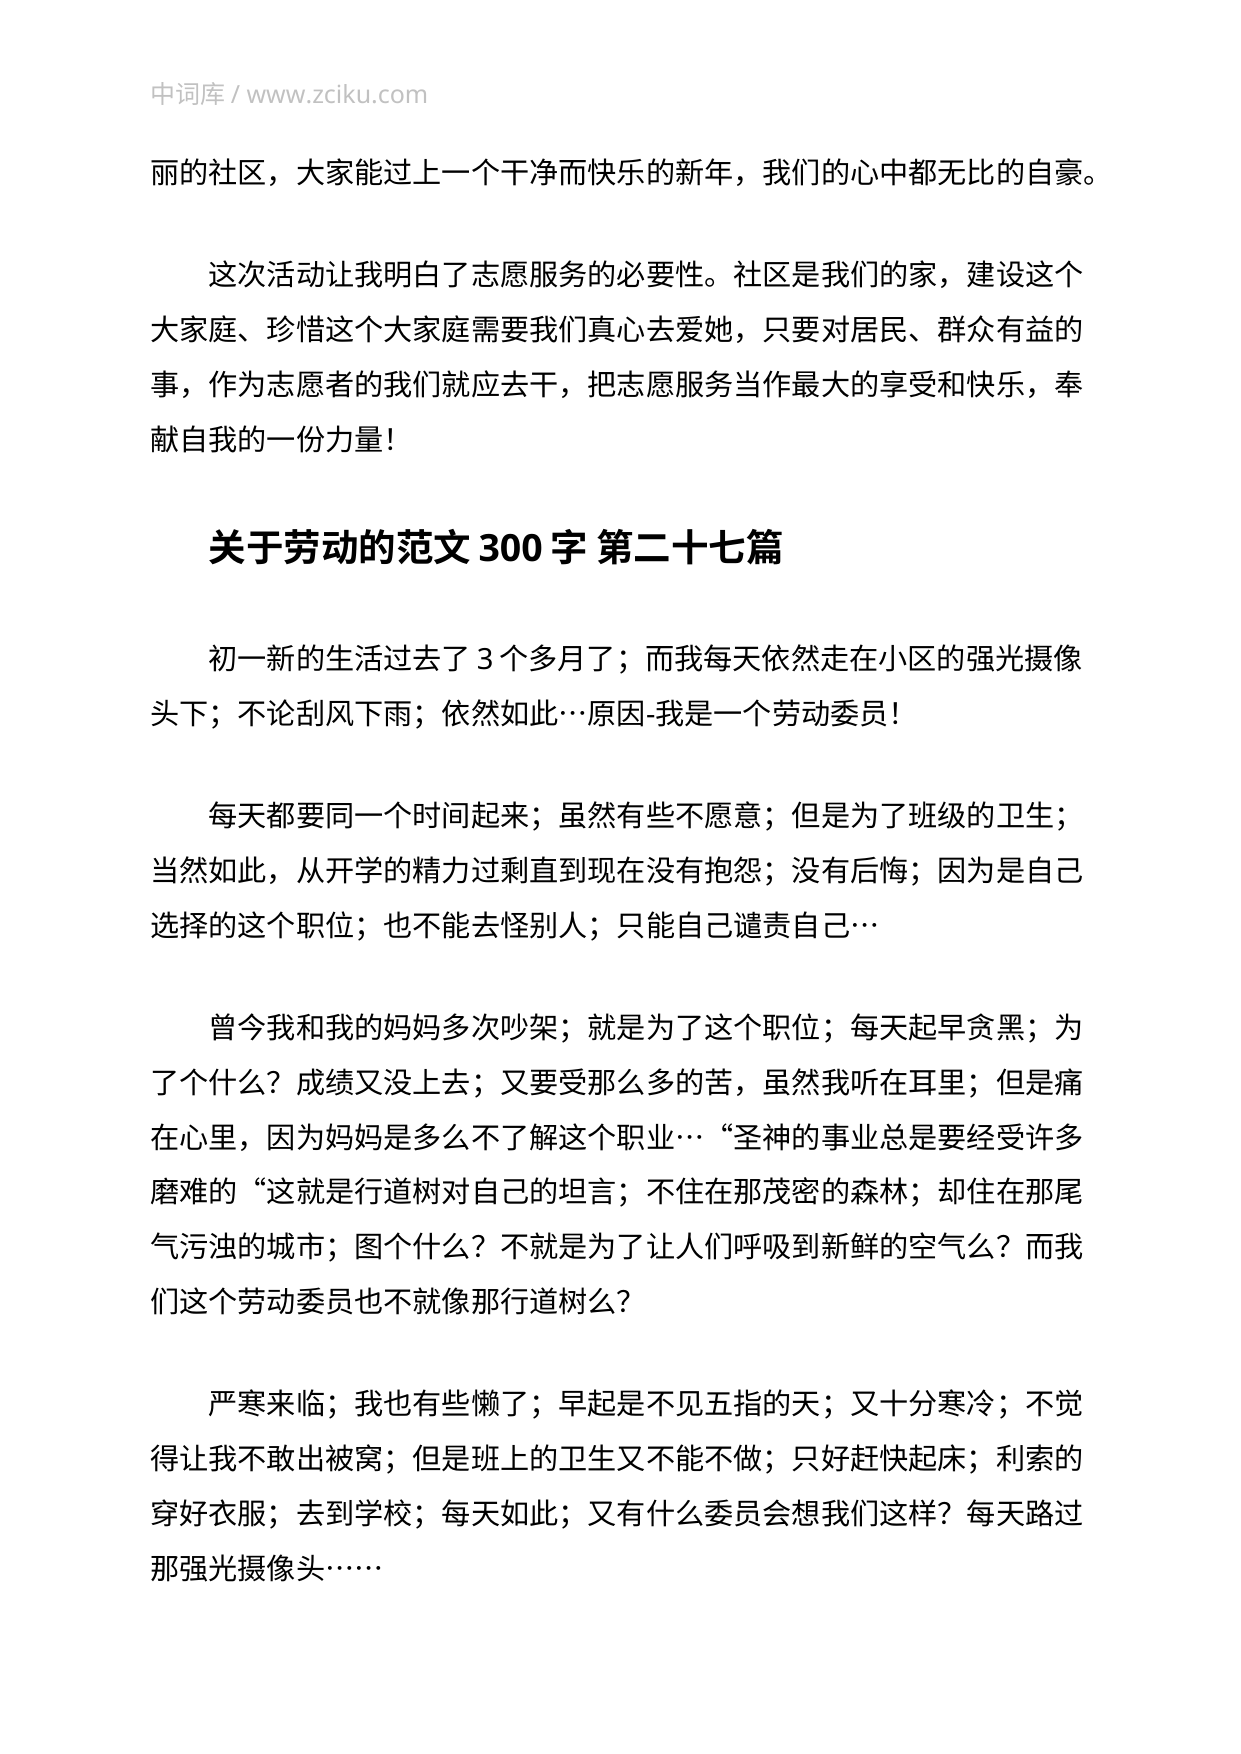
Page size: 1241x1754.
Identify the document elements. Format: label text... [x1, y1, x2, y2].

text 严寒来临；我也有些懒了；早起是不见五指的天；又十分寒冷；不觉得让我不敢出被窝；但是班上的卫生又不能不做；只好赶快起床；利索的穿好衣服；去到学校；每天如此；又有什么委员会想我们这样？每天路过那强光摄像头…… [150, 1381, 1090, 1588]
text 每天都要同一个时间起来；虽然有些不愿意；但是为了班级的卫生；当然如此，从开学的精力过剩直到现在没有抱怨；没有后悔；因为是自己选择的这个职位；也不能去怪别人；只能自己谴责自己… [150, 793, 1090, 945]
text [150, 150, 1090, 192]
text 关于劳动的范文300字 第二十七篇 [150, 518, 1090, 573]
text 这次活动让我明白了志愿服务的必要性。社区是我们的家，建设这个大家庭、珍惜这个大家庭需要我们真心去爱她，只要对居民、群众有益的事，作为志愿者的我们就应去干，把志愿服务当作最大的享受和快乐，奉献自我的一份力量！ [150, 252, 1090, 459]
text 曾今我和我的妈妈多次吵架；就是为了这个职位；每天起早贪黑；为了个什么？成绩又没上去；又要受那么多的苦，虽然我听在耳里；但是痛在心里，因为妈妈是多么不了解这个职业…“圣神的事业总是要经受许多磨难的“这就是行道树对自己的坦言；不住在那茂密的森林；却住在那尾气污浊的城市；图个什么？不就是为了让人们呼吸到新鲜的空气么？而我们这个劳动委员也不就像那行道树么？ [150, 1004, 1090, 1321]
text 初一新的生活过去了3个多月了；而我每天依然走在小区的强光摄像头下；不论刮风下雨；依然如此…原因-我是一个劳动委员！ [150, 636, 1090, 733]
